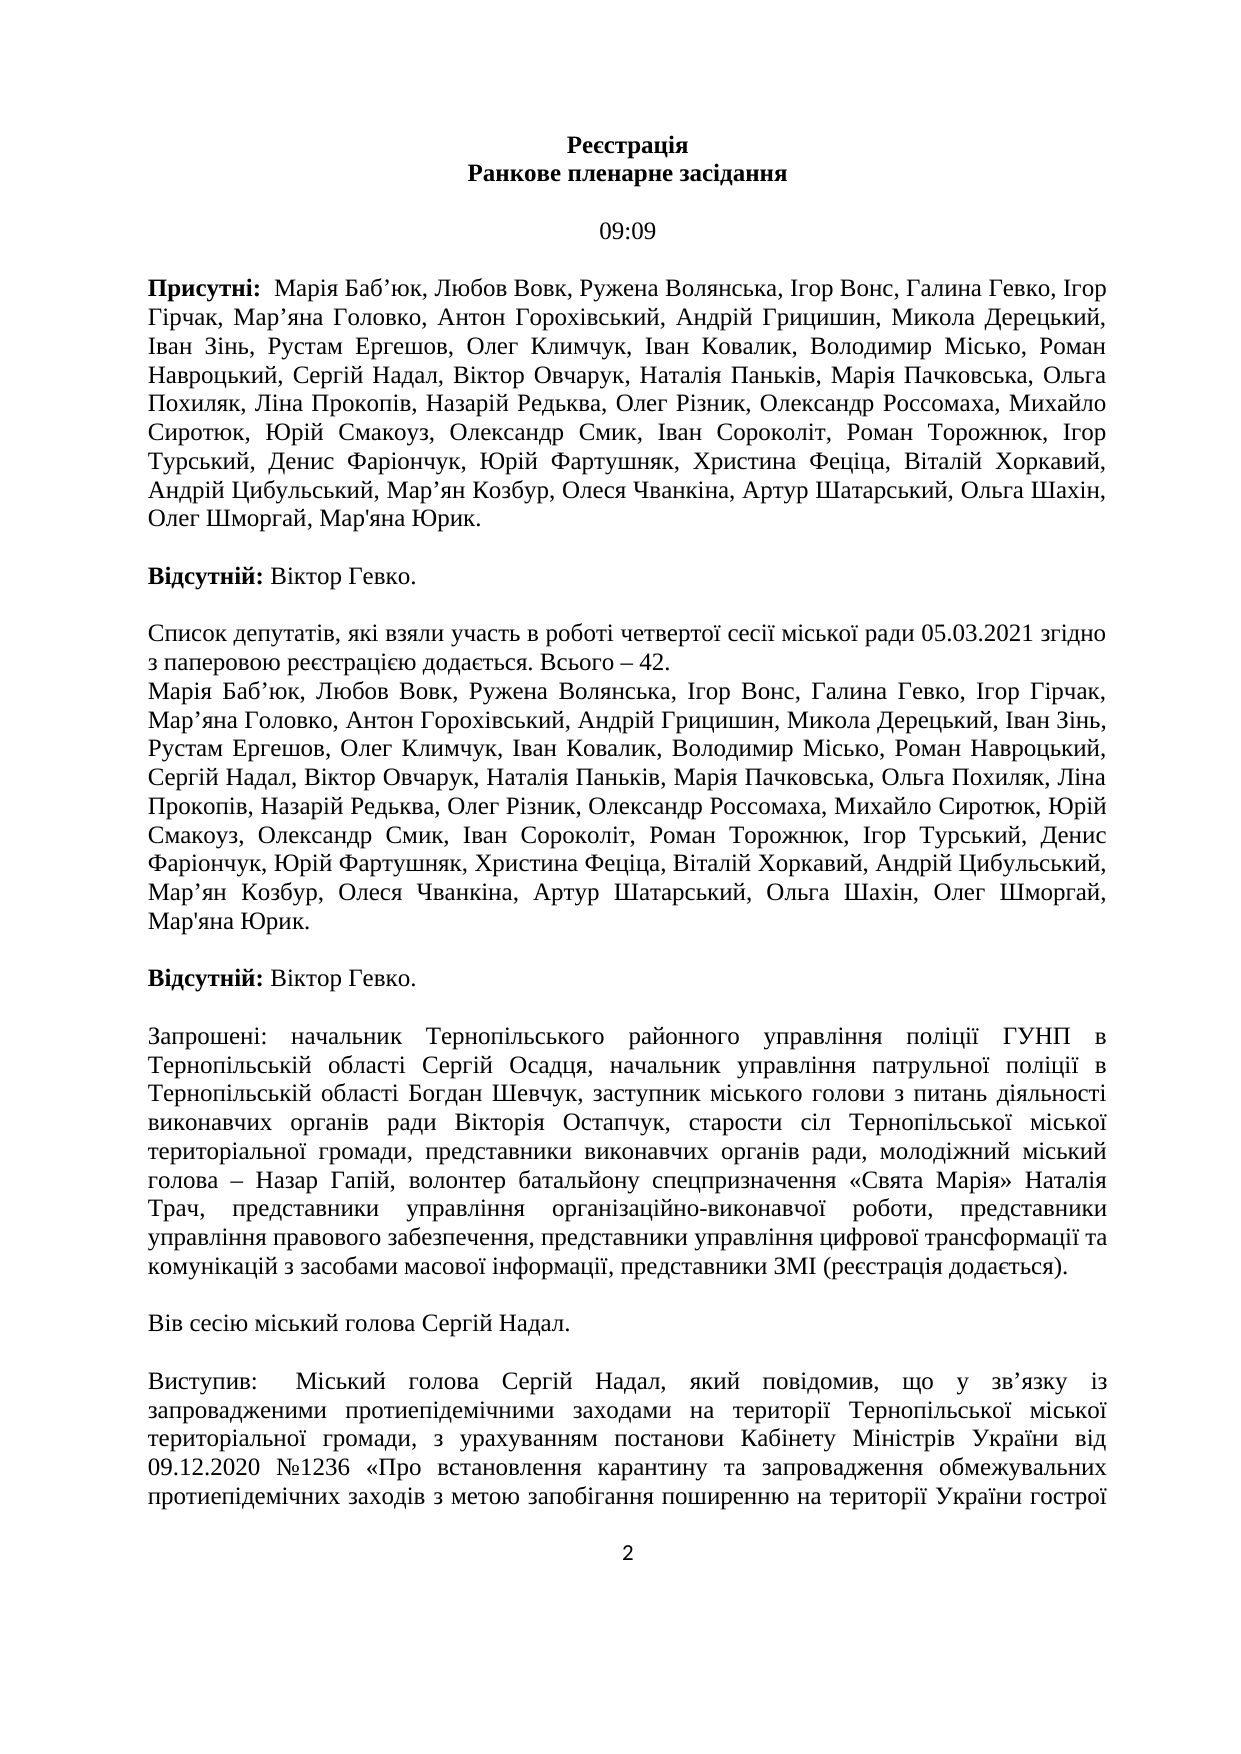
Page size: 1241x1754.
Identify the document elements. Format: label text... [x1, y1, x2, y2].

text Присутні: Марія Баб’юк, Любов Вовк, Ружена Волянська, Ігор Вонс, Галина Гевко, Ігор Гірчак, Мар’яна Головко, Антон Горохівський, Андрій Грицишин, Микола Дерецький, Іван Зінь, Рустам Ергешов, Олег Климчук, Іван Ковалик, Володимир Місько, Роман Навроцький, Сергій Надал, Віктор Овчарук, Наталія Паньків, Марія Пачковська, Ольга Похиляк, Ліна Прокопів, Назарій Редьква, Олег Різник, Олександр Россомаха, Михайло Сиротюк, Юрій Смакоуз, Олександр Смик, Іван Сороколіт, Роман Торожнюк, Ігор Турський, Денис Фаріончук, Юрій Фартушняк, Христина Феціца, Віталій Хоркавий, Андрій Цибульський, Мар’ян Козбур, Олеся Чванкіна, Артур Шатарський, Ольга Шахін, Олег Шморгай, Мар'яна Юрик. [148, 273, 1107, 532]
text Запрошені: начальник Тернопільського районного управління поліції ГУНП в Тернопільській області Сергій Осадця, начальник управління патрульної поліції в Тернопільській області Богдан Шевчук, заступник міського голови з питань діяльності виконавчих органів ради Вікторія Остапчук, старости сіл Тернопільської міської територіальної громади, представники виконавчих органів ради, молодіжний міський голова – Назар Гапій, волонтер батальйону спецпризначення «Свята Марія» Наталія Трач, представники управління організаційно-виконавчої роботи, представники управління правового забезпечення, представники управління цифрової трансформації та комунікацій з засобами масової інформації, представники ЗМІ (реєстрація додається). [148, 1021, 1107, 1280]
text Ранкове пленарне засідання [148, 158, 1107, 187]
text Відсутній: Віктор Гевко. [148, 963, 1107, 992]
text Список депутатів, які взяли участь в роботі четвертої сесії міської ради 05.03.2021 згідно з паперовою реєстрацією додається. Всього – 42. [148, 618, 1107, 676]
text Вів сесію міський голова Сергій Надал. [148, 1308, 1107, 1337]
text Відсутній: Віктор Гевко. [148, 561, 1107, 590]
text Реєстрація [148, 130, 1107, 158]
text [148, 1366, 1107, 1510]
text Марія Баб’юк, Любов Вовк, Ружена Волянська, Ігор Вонс, Галина Гевко, Ігор Гірчак, Мар’яна Головко, Антон Горохівський, Андрій Грицишин, Микола Дерецький, Іван Зінь, Рустам Ергешов, Олег Климчук, Іван Ковалик, Володимир Місько, Роман Навроцький, Сергій Надал, Віктор Овчарук, Наталія Паньків, Марія Пачковська, Ольга Похиляк, Ліна Прокопів, Назарій Редьква, Олег Різник, Олександр Россомаха, Михайло Сиротюк, Юрій Смакоуз, Олександр Смик, Іван Сороколіт, Роман Торожнюк, Ігор Турський, Денис Фаріончук, Юрій Фартушняк, Христина Феціца, Віталій Хоркавий, Андрій Цибульський, Мар’ян Козбур, Олеся Чванкіна, Артур Шатарський, Ольга Шахін, Олег Шморгай, Мар'яна Юрик. [148, 676, 1107, 935]
text 09:09 [148, 216, 1107, 245]
